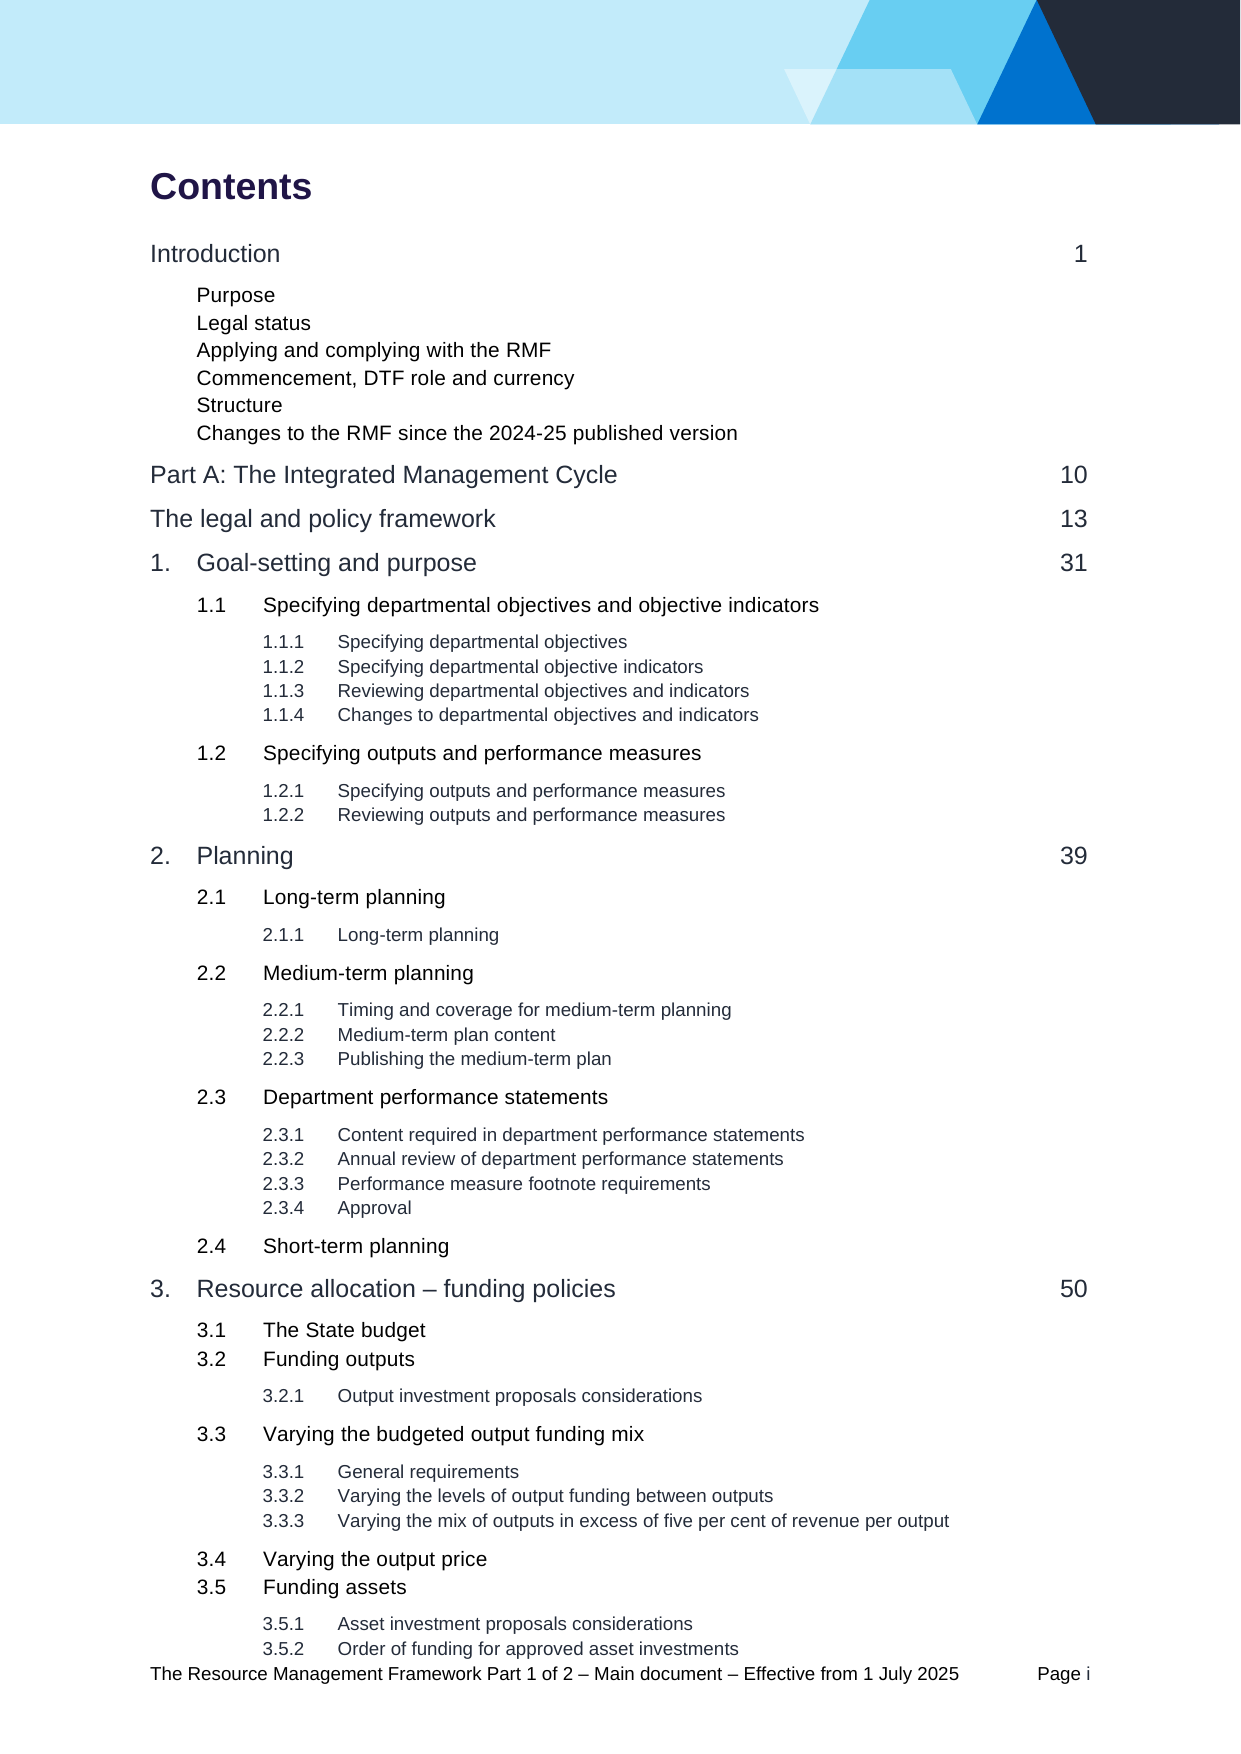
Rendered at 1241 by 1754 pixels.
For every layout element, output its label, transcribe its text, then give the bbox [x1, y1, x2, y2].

text 2.2.3 Publishing the medium-term plan 43 [262, 1048, 1045, 1069]
text 2.3.1 Content required in department performance statements 45 [262, 1123, 1045, 1145]
text Structure 3 [196, 393, 1045, 417]
text 3.4 Varying the output price 60 [197, 1546, 1045, 1570]
text Applying and complying with the RMF 2 [196, 338, 1045, 362]
text 1.1.3 Reviewing departmental objectives and indicators 32 [262, 680, 1045, 701]
text 1.1.4 Changes to departmental objectives and indicators 32 [262, 704, 1045, 726]
text 2.3.2 Annual review of department performance statements 45 [262, 1148, 1045, 1169]
text 2.1 Long-term planning 41 [197, 885, 1045, 909]
text The legal and policy framework 13 [150, 504, 1087, 533]
text 2.4 Short-term planning 49 [197, 1233, 1045, 1257]
text 2. Planning 39 [150, 841, 1087, 870]
text 1.1.2 Specifying departmental objective indicators 32 [262, 656, 1045, 677]
text Commencement, DTF role and currency 3 [196, 365, 1045, 389]
text 3.1 The State budget 51 [197, 1318, 1045, 1342]
text 3.3.2 Varying the levels of output funding between outputs 57 [262, 1485, 1045, 1507]
text 1. Goal-setting and purpose 31 [150, 548, 1087, 577]
text 2.2 Medium-term planning 43 [197, 961, 1045, 984]
text 3.2.1 Output investment proposals considerations 52 [262, 1385, 1045, 1407]
text 3.2 Funding outputs 52 [197, 1347, 1045, 1371]
text 2.2.2 Medium-term plan content 43 [262, 1024, 1045, 1045]
text 3.3.3 Varying the mix of outputs in excess of five per cent of revenue per output 57 [262, 1509, 1045, 1531]
text 3.3.1 General requirements 57 [262, 1461, 1045, 1482]
text 1.1.1 Specifying departmental objectives 32 [262, 631, 1045, 653]
text 3.3 Varying the budgeted output funding mix 57 [197, 1422, 1045, 1446]
text 3. Resource allocation – funding policies 50 [150, 1274, 1087, 1303]
text Contents [150, 164, 1090, 207]
text 3.5.2 Order of funding for approved asset investments 61 [262, 1638, 1045, 1659]
text Legal status 1 [196, 310, 1045, 334]
text 2.3.4 Approval 45 [262, 1197, 1045, 1218]
text 3.5.1 Asset investment proposals considerations 60 [262, 1613, 1045, 1635]
text Changes to the RMF since the 2024-25 published version 5 [196, 420, 1045, 444]
text Introduction 1 [150, 239, 1087, 267]
text 2.3.3 Performance measure footnote requirements 45 [262, 1172, 1045, 1194]
text 2.3 Department performance statements 45 [197, 1085, 1045, 1109]
text 1.1 Specifying departmental objectives and objective indicators 32 [197, 592, 1045, 616]
text 1.2 Specifying outputs and performance measures 35 [197, 741, 1045, 765]
text Part A: The Integrated Management Cycle 10 [150, 460, 1087, 489]
text 1.2.1 Specifying outputs and performance measures 35 [262, 780, 1045, 801]
text 3.5 Funding assets 60 [197, 1574, 1045, 1598]
text 2.2.1 Timing and coverage for medium-term planning 43 [262, 999, 1045, 1021]
text 1.2.2 Reviewing outputs and performance measures 35 [262, 804, 1045, 826]
text 2.1.1 Long-term planning 41 [262, 924, 1045, 945]
text Purpose 1 [196, 283, 1045, 307]
